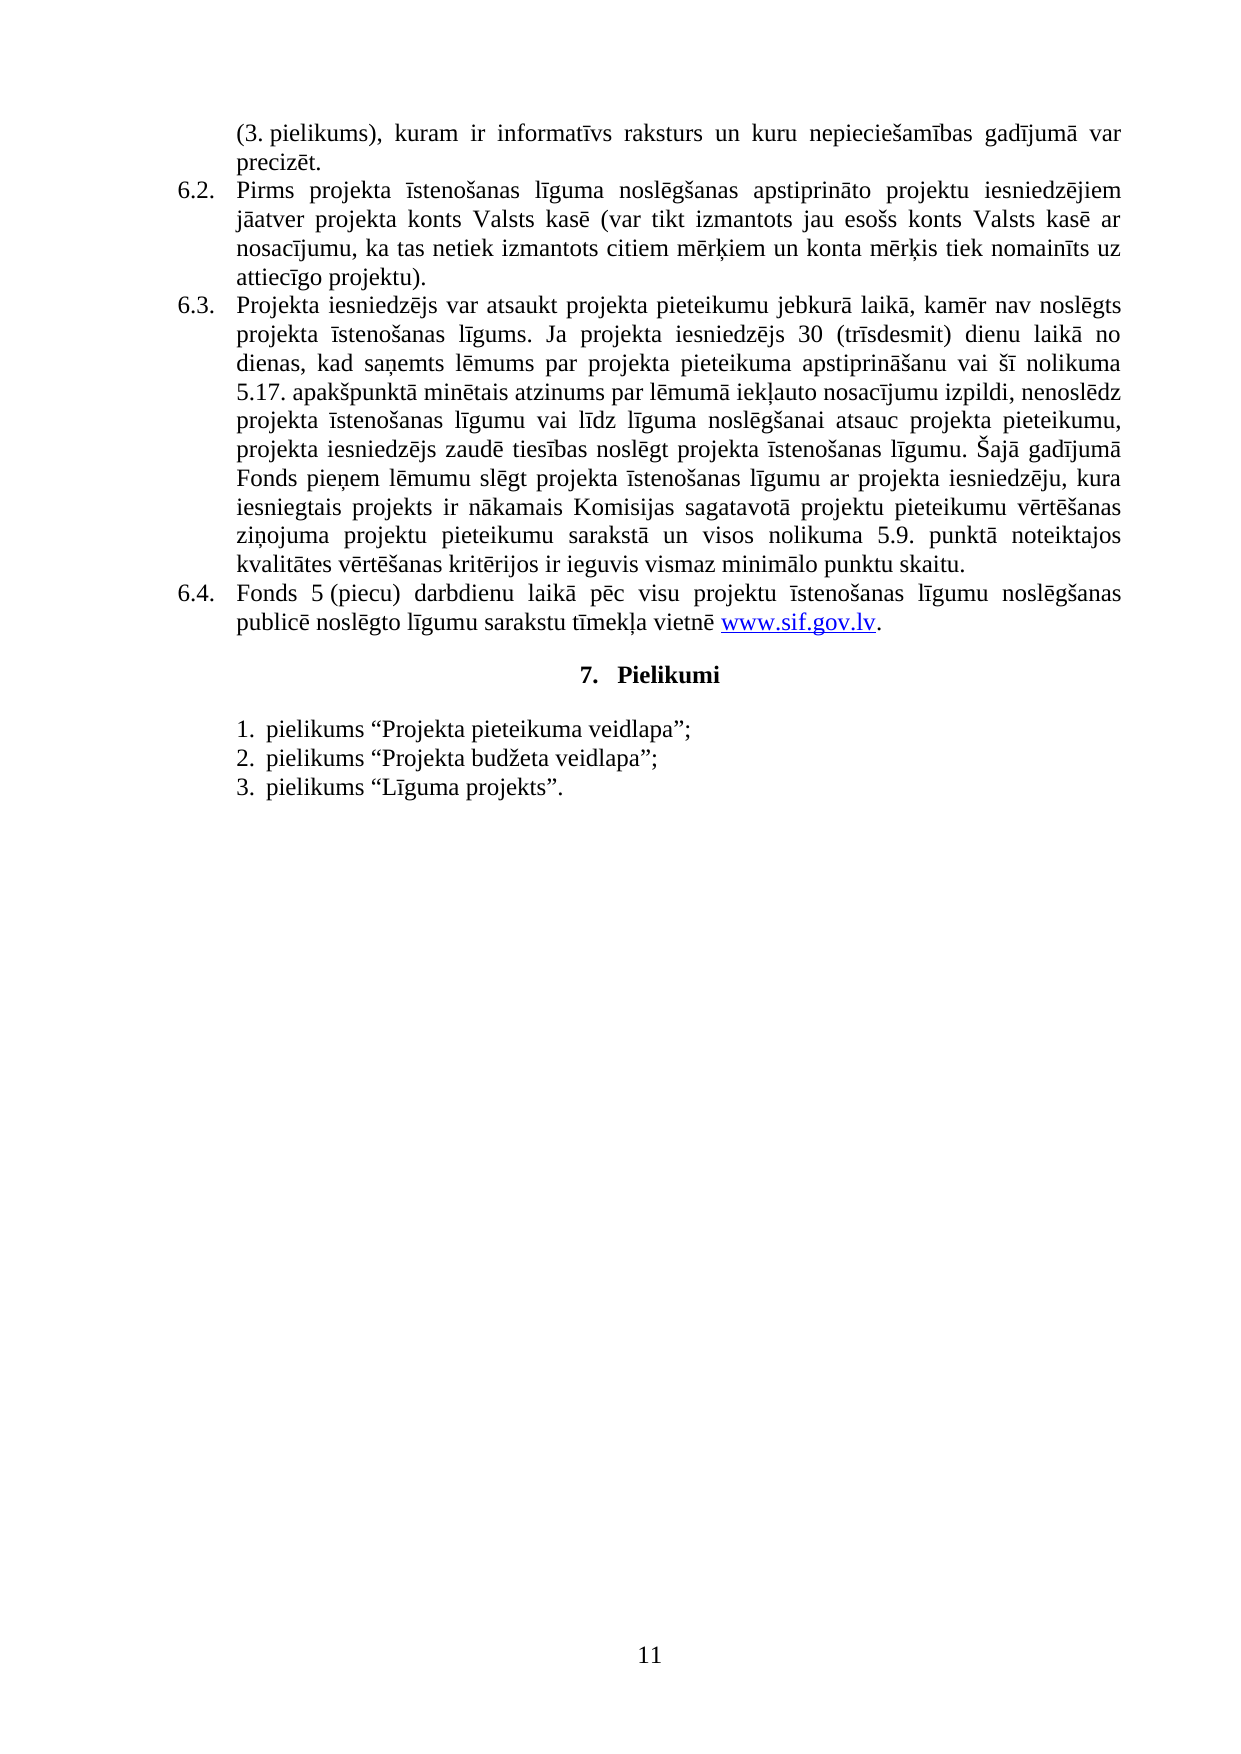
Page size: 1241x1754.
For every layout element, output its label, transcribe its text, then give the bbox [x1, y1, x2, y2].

subtitle Fonds 5 (piecu) darbdienu laikā pēc visu projektu īstenošanas līgumu noslēgšanas publicē noslēgto līgumu sarakstu tīmekļa vietnē www.sif.gov.lv. [177, 578, 1122, 636]
subtitle Pirms projekta īstenošanas līguma noslēgšanas apstiprināto projektu iesniedzējiem jāatver projekta konts Valsts kasē (var tikt izmantots jau esošs konts Valsts kasē ar nosacījumu, ka tas netiek izmantots citiem mērķiem un konta mērķis tiek nomainīts uz attiecīgo projektu). [177, 176, 1122, 291]
subtitle pielikums “Līguma projekts”. [207, 772, 1122, 801]
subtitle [177, 118, 1122, 176]
subtitle pielikums “Projekta budžeta veidlapa”; [207, 743, 1122, 772]
subtitle Projekta iesniedzējs var atsaukt projekta pieteikumu jebkurā laikā, kamēr nav noslēgts projekta īstenošanas līgums. Ja projekta iesniedzējs 30 (trīsdesmit) dienu laikā no dienas, kad saņemts lēmums par projekta pieteikuma apstiprināšanu vai šī nolikuma 5.17. apakšpunktā minētais atzinums par lēmumā iekļauto nosacījumu izpildi, nenoslēdz projekta īstenošanas līgumu vai līdz līguma noslēgšanai atsauc projekta pieteikumu, projekta iesniedzējs zaudē tiesības noslēgt projekta īstenošanas līgumu. Šajā gadījumā Fonds pieņem lēmumu slēgt projekta īstenošanas līgumu ar projekta iesniedzēju, kura iesniegtais projekts ir nākamais Komisijas sagatavotā projektu pieteikumu vērtēšanas ziņojuma projektu pieteikumu sarakstā un visos nolikuma 5.9. punktā noteiktajos kvalitātes vērtēšanas kritērijos ir ieguvis vismaz minimālo punktu skaitu. [177, 291, 1122, 578]
subtitle Pielikumi [177, 661, 1122, 689]
subtitle pielikums “Projekta pieteikuma veidlapa”; [207, 714, 1122, 743]
